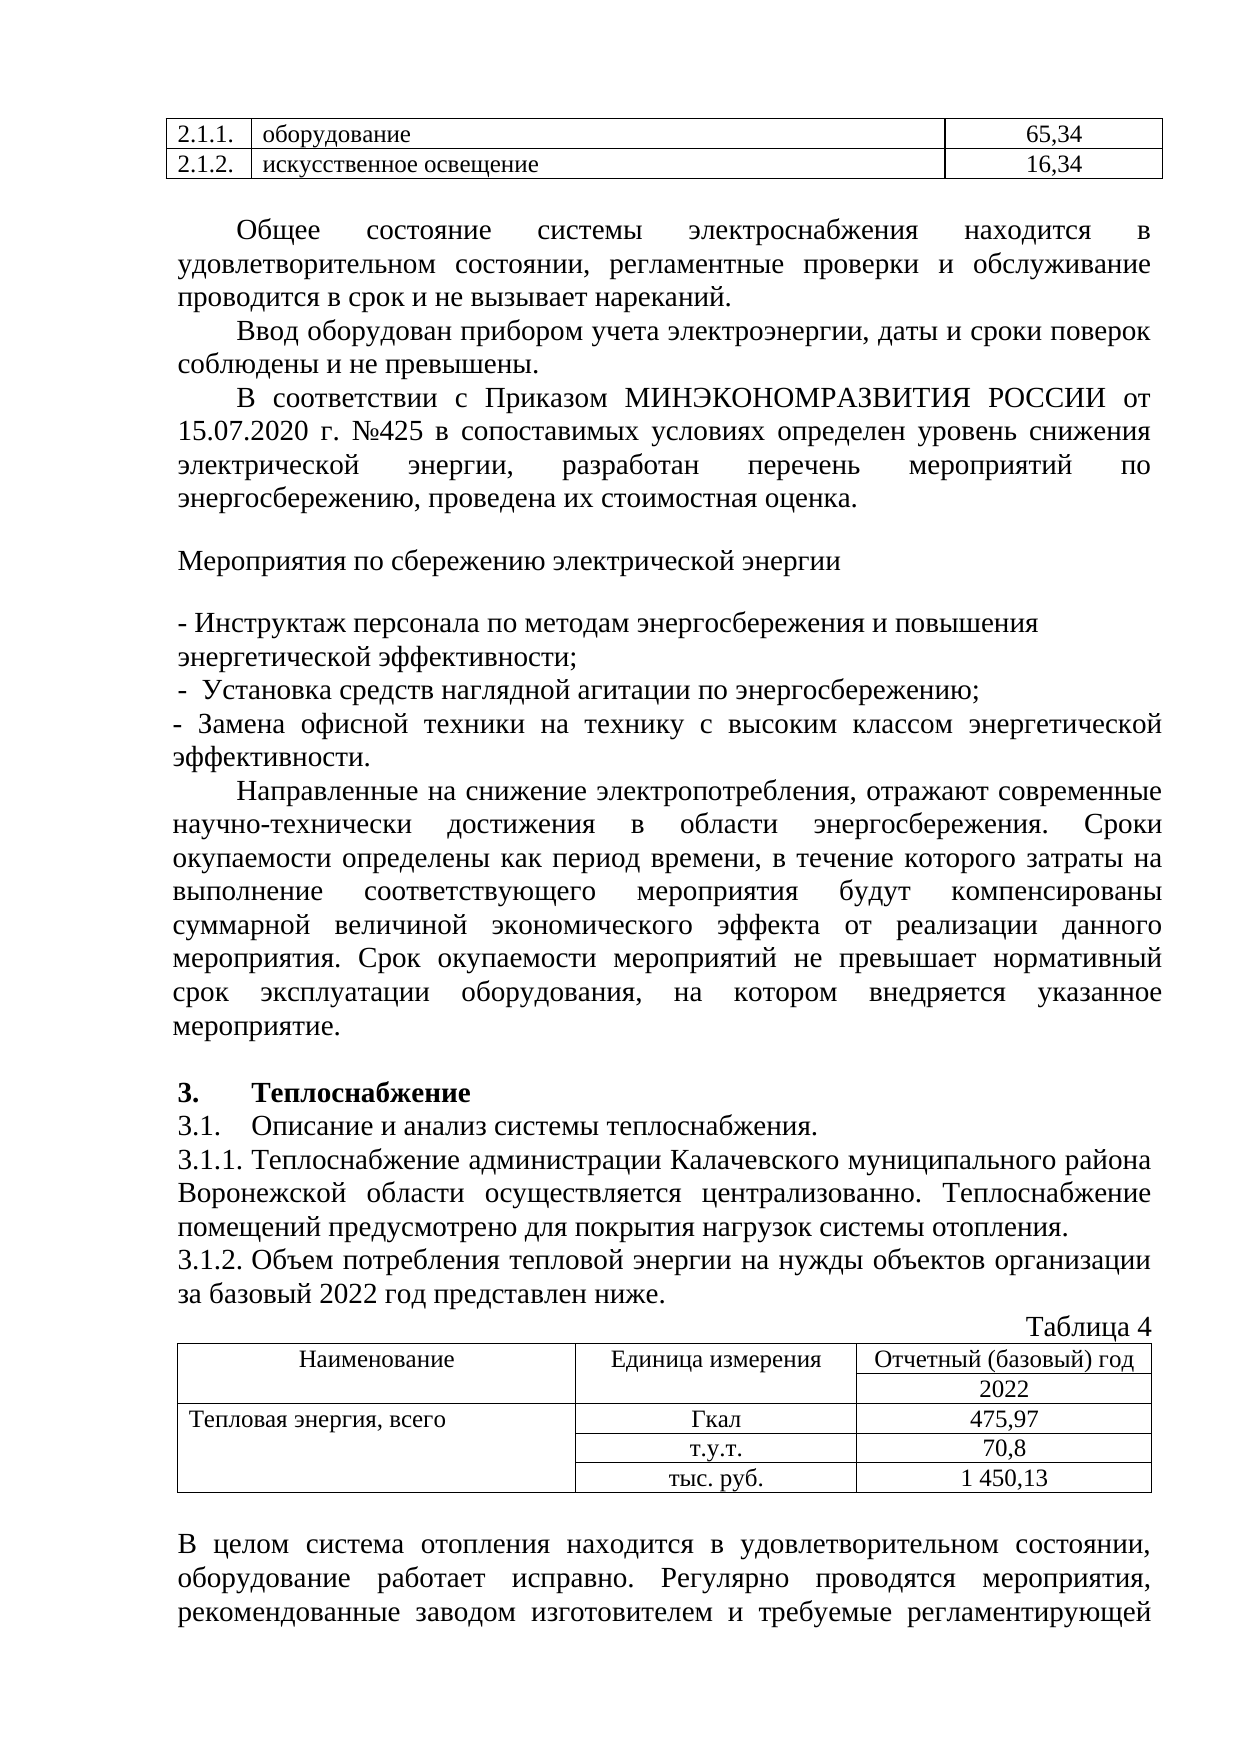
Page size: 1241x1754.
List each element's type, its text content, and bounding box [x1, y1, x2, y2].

list Таблица 4 [177, 1309, 1152, 1343]
list Описание и анализ системы теплоснабжения. [177, 1108, 1152, 1142]
table_cell 70,8 [857, 1434, 1151, 1462]
table_cell 2.1.2. [167, 149, 251, 178]
table_cell 1 450,13 [857, 1463, 1151, 1492]
table_cell Гкал [576, 1404, 856, 1432]
list Теплоснабжение администрации Калачевского муниципального района Воронежской области осуществляется централизованно. Теплоснабжение помещений предусмотрено для покрытия нагрузок системы отопления. [177, 1142, 1152, 1242]
table_cell 2022 [857, 1374, 1151, 1403]
table_cell Тепловая энергия, всего [178, 1404, 575, 1492]
table_header Отчетный (базовый) год [857, 1344, 1151, 1373]
table_cell 65,34 [946, 119, 1162, 148]
list Объем потребления тепловой энергии на нужды объектов организации за базовый 2022 год представлен ниже. [177, 1242, 1152, 1309]
table_cell 475,97 [857, 1404, 1151, 1432]
list В соответствии с Приказом МИНЭКОНОМРАЗВИТИЯ РОССИИ от 15.07.2020 г. №425 в сопоставимых условиях определен уровень снижения электрической энергии, разработан перечень мероприятий по энергосбережению, проведена их стоимостная оценка. [177, 380, 1152, 514]
list Теплоснабжение [177, 1075, 1152, 1108]
list Общее состояние системы электроснабжения находится в удовлетворительном состоянии, регламентные проверки и обслуживание проводится в срок и не вызывает нареканий. [177, 212, 1152, 313]
table_cell 16,34 [946, 149, 1162, 178]
text Направленные на снижение электропотребления, отражают современные научно-технически достижения в области энергосбережения. Сроки окупаемости определены как период времени, в течение которого затраты на выполнение соответствующего мероприятия будут компенсированы суммарной величиной экономического эффекта от реализации данного мероприятия. Срок окупаемости мероприятий не превышает нормативный срок эксплуатации оборудования, на котором внедряется указанное мероприятие. [172, 773, 1163, 1041]
text - Инструктаж персонала по методам энергосбережения и повышения энергетической эффективности; [177, 605, 1152, 672]
table_cell 2.1.1. [167, 119, 251, 148]
text - Установка средств наглядной агитации по энергосбережению; [177, 672, 1152, 706]
table_header Единица измерения [576, 1344, 856, 1403]
table_cell т.у.т. [576, 1434, 856, 1462]
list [177, 1527, 1152, 1627]
table_cell тыс. руб. [576, 1463, 856, 1492]
text - Замена офисной техники на технику с высоким классом энергетической эффективности. [172, 706, 1163, 773]
table_cell оборудование [252, 119, 944, 148]
text Мероприятия по сбережению электрической энергии [177, 543, 1152, 576]
list Ввод оборудован прибором учета электроэнергии, даты и сроки поверок соблюдены и не превышены. [177, 313, 1152, 380]
table_header Наименование [178, 1344, 575, 1403]
table_cell искусственное освещение [252, 149, 944, 178]
